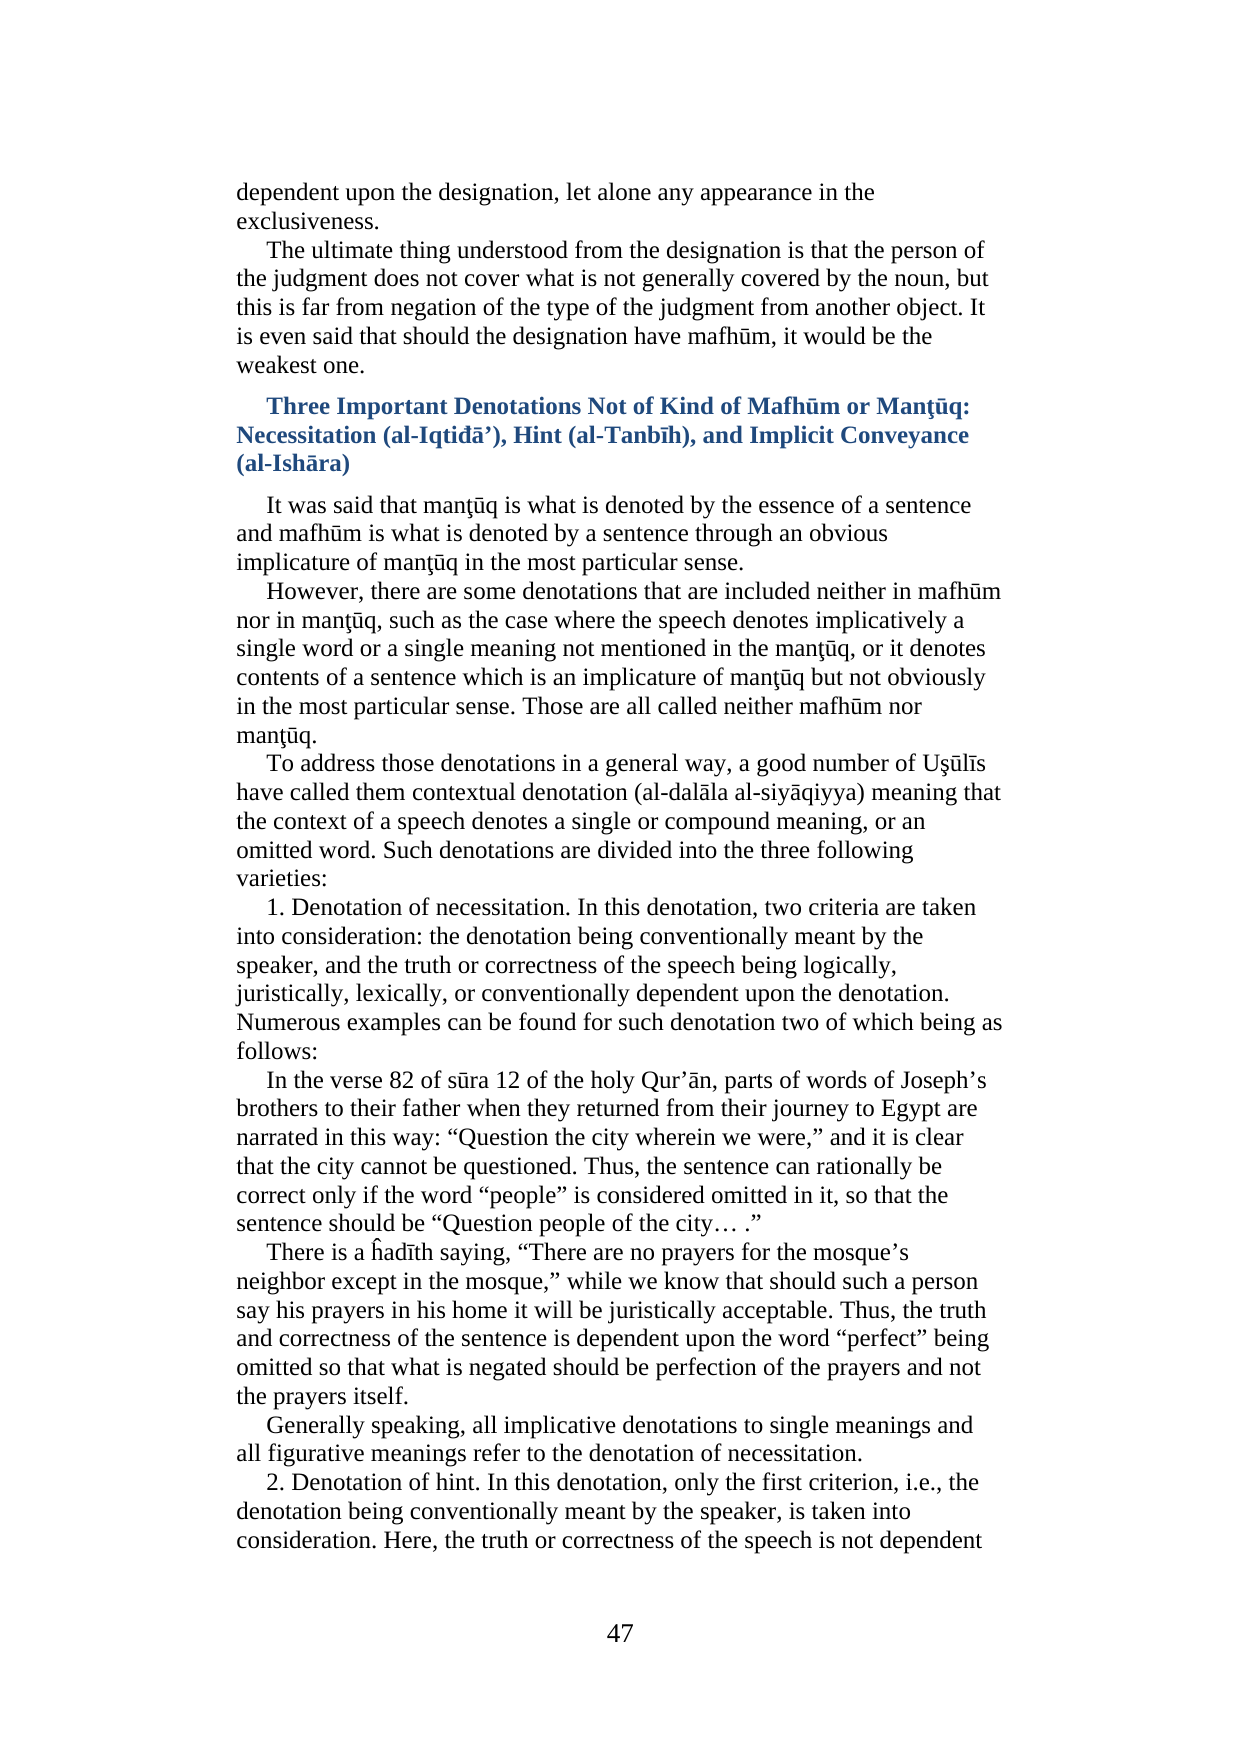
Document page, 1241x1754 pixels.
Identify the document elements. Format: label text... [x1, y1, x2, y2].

text It was said that manţūq is what is denoted by the essence of a sentence and mafhūm is what is denoted by a sentence through an obvious implicature of manţūq in the most particular sense. [236, 490, 1004, 576]
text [236, 177, 1004, 235]
text However, there are some denotations that are included neither in mafhūm nor in manţūq, such as the case where the speech denotes implicatively a single word or a single meaning not mentioned in the manţūq, or it denotes contents of a sentence which is an implicature of manţūq but not obviously in the most particular sense. Those are all called neither mafhūm nor manţūq. [236, 576, 1004, 748]
text Generally speaking, all implicative denotations to single meanings and all figurative meanings refer to the denotation of necessitation. [236, 1410, 1004, 1467]
subtitle Three Important Denotations Not of Kind of Mafhūm or Manţūq: Necessitation (al-Iqtiđā’), Hint (al-Tanbīh), and Implicit Conveyance (al-Ishāra) [236, 391, 1004, 477]
text In the verse 82 of sūra 12 of the holy Qur’ān, parts of words of Joseph’s brothers to their father when they returned from their journey to Egypt are narrated in this way: “Question the city wherein we were,” and it is clear that the city cannot be questioned. Thus, the sentence can rationally be correct only if the word “people” is considered omitted in it, so that the sentence should be “Question people of the city… .” [236, 1065, 1004, 1237]
text 1. Denotation of necessitation. In this denotation, two criteria are taken into consideration: the denotation being conventionally meant by the speaker, and the truth or correctness of the speech being logically, juristically, lexically, or conventionally dependent upon the denotation. Numerous examples can be found for such denotation two of which being as follows: [236, 892, 1004, 1065]
text The ultimate thing understood from the designation is that the person of the judgment does not cover what is not generally covered by the noun, but this is far from negation of the type of the judgment from another object. It is even said that should the designation have mafhūm, it would be the weakest one. [236, 235, 1004, 378]
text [236, 1467, 1004, 1553]
text To address those denotations in a general way, a good number of Uşūlīs have called them contextual denotation (al-dalāla al-siyāqiyya) meaning that the context of a speech denotes a single or compound meaning, or an omitted word. Such denotations are divided into the three following varieties: [236, 748, 1004, 892]
text There is a ĥadīth saying, “There are no prayers for the mosque’s neighbor except in the mosque,” while we know that should such a person say his prayers in his home it will be juristically acceptable. Thus, the truth and correctness of the sentence is dependent upon the word “perfect” being omitted so that what is negated should be perfection of the prayers and not the prayers itself. [236, 1237, 1004, 1410]
